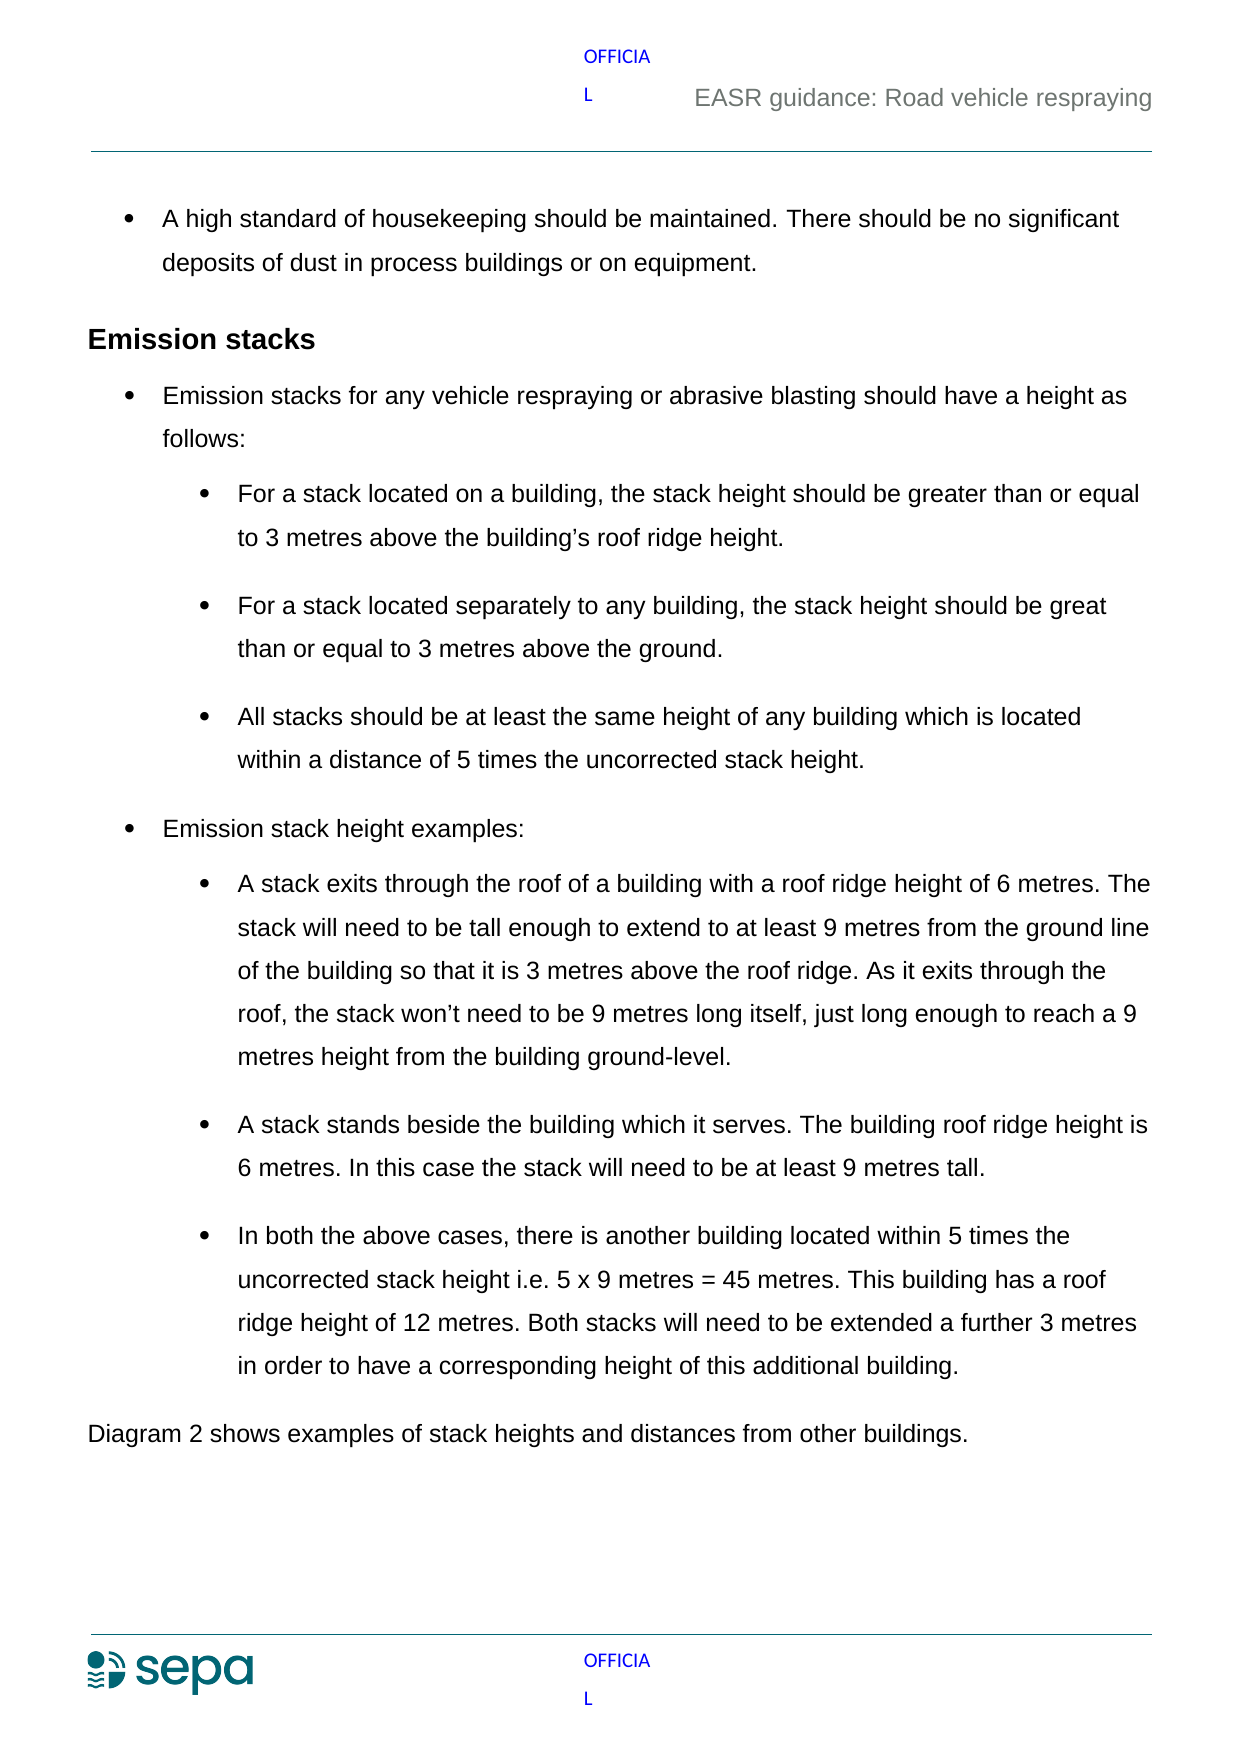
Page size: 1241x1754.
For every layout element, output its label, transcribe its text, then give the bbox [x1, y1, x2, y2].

picture [87, 1651, 253, 1695]
subtitle Emission stacks [87, 322, 1153, 356]
list A stack exits through the roof of a building with a roof ridge height of 6 metres. The stack will need to be tall enough to extend to at least 9 metres from the ground line of the building so that it is 3 metres above the roof ridge. As it exits through the roof, the stack won’t need to be 9 metres long itself, just long enough to reach a 9 metres height from the building ground-level. [200, 869, 1153, 1071]
list For a stack located separately to any building, the stack height should be great than or equal to 3 metres above the ground. [200, 591, 1153, 663]
list A high standard of housekeeping should be maintained. There should be no significant deposits of dust in process buildings or on equipment. [124, 204, 1153, 276]
list Emission stack height examples: [125, 813, 1153, 842]
list For a stack located on a building, the stack height should be greater than or equal to 3 metres above the building’s roof ridge height. [200, 479, 1153, 551]
list All stacks should be at least the same height of any building which is located within a distance of 5 times the uncorrected stack height. [200, 702, 1153, 774]
list A stack stands beside the building which it serves. The building roof ridge height is 6 metres. In this case the stack will need to be at least 9 metres tall. [200, 1110, 1153, 1182]
list Emission stacks for any vehicle respraying or abrasive blasting should have a height as follows: [125, 381, 1153, 453]
text Diagram 2 shows examples of stack heights and distances from other buildings. [87, 1419, 1153, 1448]
list In both the above cases, there is another building located within 5 times the uncorrected stack height i.e. 5 x 9 metres = 45 metres. This building has a roof ridge height of 12 metres. Both stacks will need to be extended a further 3 metres in order to have a corresponding height of this additional building. [200, 1221, 1153, 1379]
